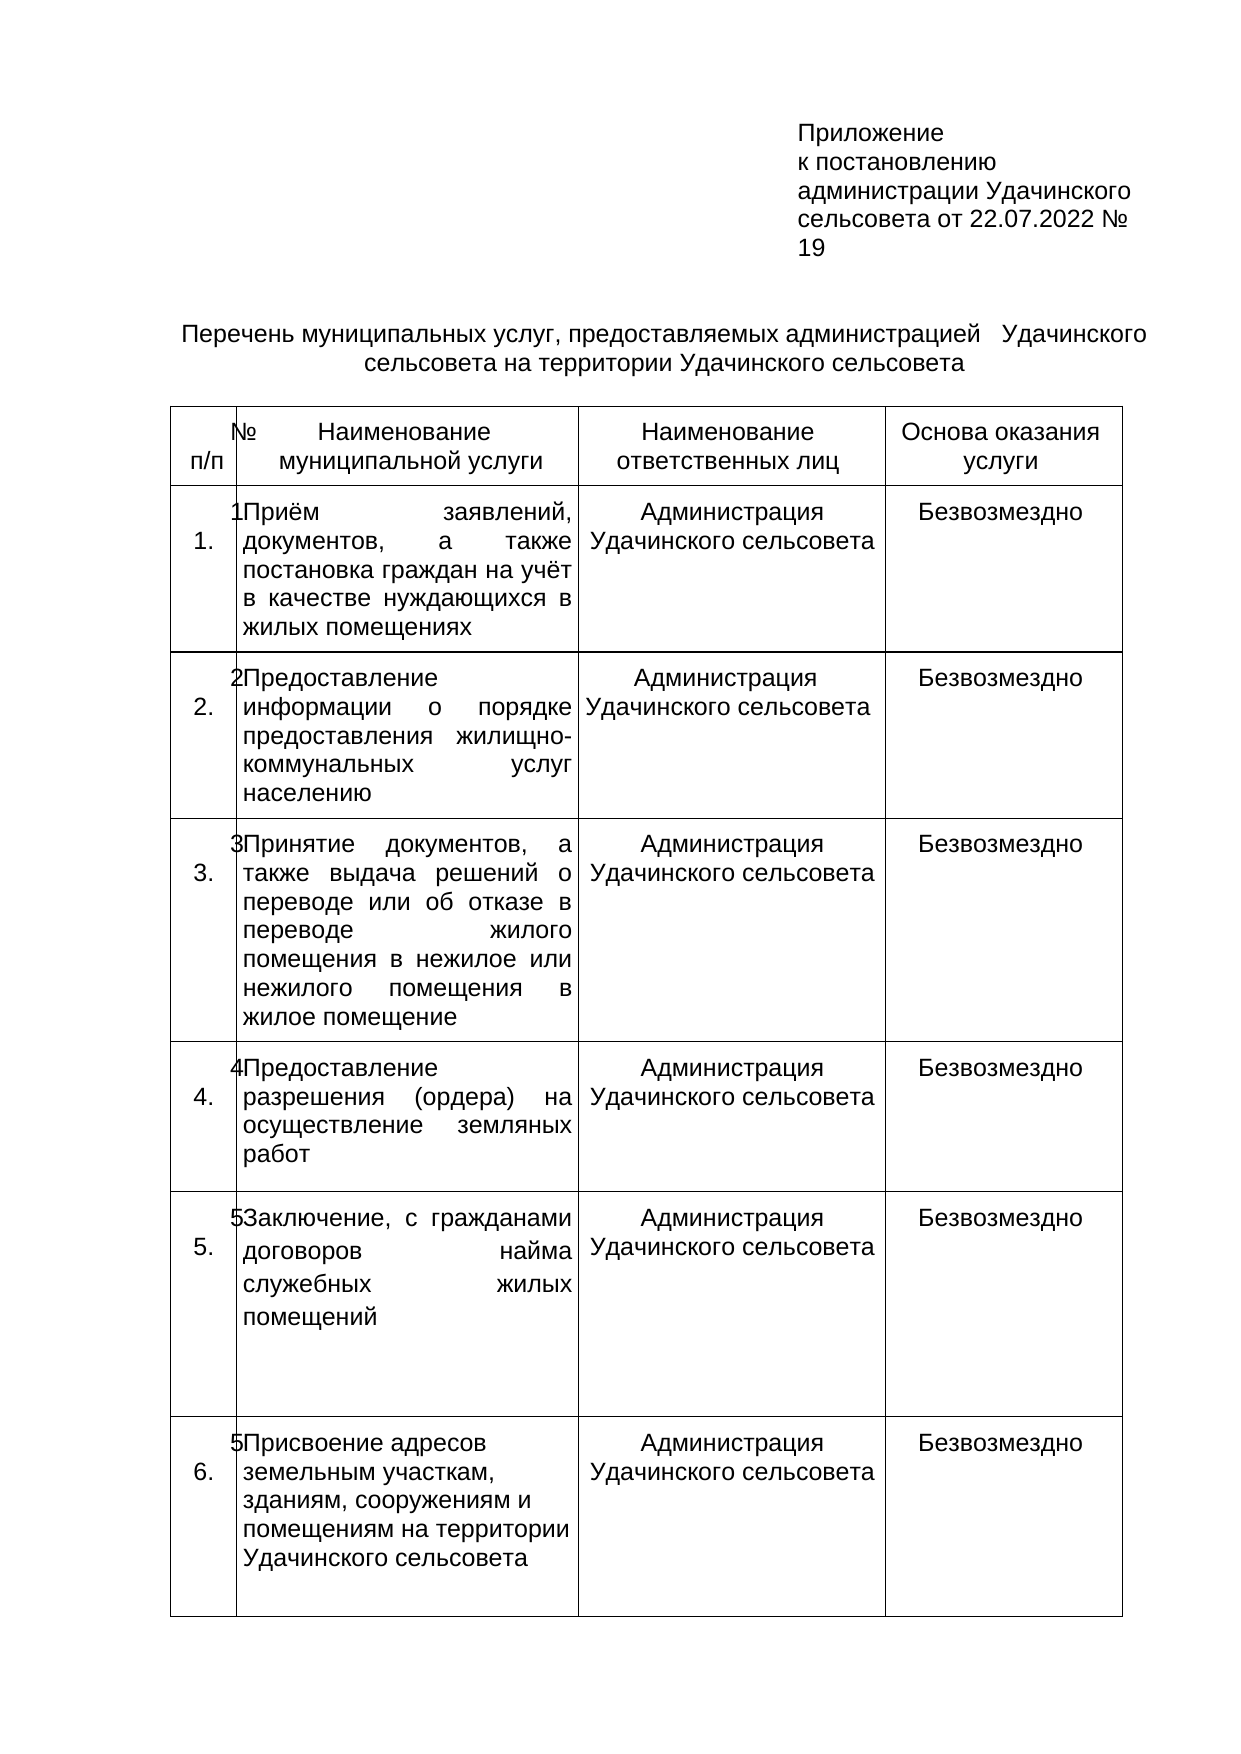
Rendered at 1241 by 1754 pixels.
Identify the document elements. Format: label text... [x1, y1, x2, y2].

table_header № п/п [171, 407, 236, 485]
table_cell 44. [171, 1042, 236, 1191]
table_cell Принятие документов, а также выдача решений о переводе или об отказе в переводе жилого помещения в нежилое или нежилого помещения в жилое помещение [237, 819, 578, 1041]
table_header Наименование ответственных лиц [579, 407, 885, 485]
table_cell 55. [171, 1192, 236, 1416]
table_cell Предоставление разрешения (ордера) на осуществление земляных работ [237, 1042, 578, 1191]
table_cell Безвозмездно [886, 819, 1122, 1041]
text Приложение к постановлению администрации Удачинского сельсовета от 22.07.2022 № 19 [797, 118, 1152, 262]
table_cell Предоставление информации о порядке предоставления жилищно-коммунальных услуг населению [237, 653, 578, 817]
table_cell Администрация Удачинского сельсовета [579, 1192, 885, 1416]
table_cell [579, 1417, 885, 1616]
table_cell Заключение, с гражданами договоров найма служебных жилых помещений [237, 1192, 578, 1416]
table_cell Приём заявлений, документов, а также постановка граждан на учёт в качестве нуждающихся в жилых помещениях [237, 486, 578, 651]
table_cell 56. [171, 1417, 236, 1616]
table_cell 22. [171, 653, 236, 817]
table_cell Безвозмездно [886, 1417, 1122, 1616]
table_header Наименование муниципальной услуги [237, 407, 578, 485]
table_cell Безвозмездно [886, 486, 1122, 651]
table_cell Безвозмездно [886, 1192, 1122, 1416]
text Перечень муниципальных услуг, предоставляемых администрацией Удачинского сельсовета на территории Удачинского сельсовета [177, 319, 1152, 377]
table_cell 33. [171, 819, 236, 1041]
table_cell Безвозмездно [886, 1042, 1122, 1191]
table_cell 11. [171, 486, 236, 651]
table_cell Администрация Удачинского сельсовета [579, 819, 885, 1041]
table_cell Администрация Удачинского сельсовета [579, 653, 885, 817]
table_cell Безвозмездно [886, 653, 1122, 817]
table_header Основа оказания услуги [886, 407, 1122, 485]
table_cell Администрация Удачинского сельсовета [579, 1042, 885, 1191]
table_cell Администрация Удачинского сельсовета [579, 486, 885, 651]
table_cell Присвоение адресов земельным участкам, зданиям, сооружениям и помещениям на территории Удачинского сельсовета [237, 1417, 578, 1616]
